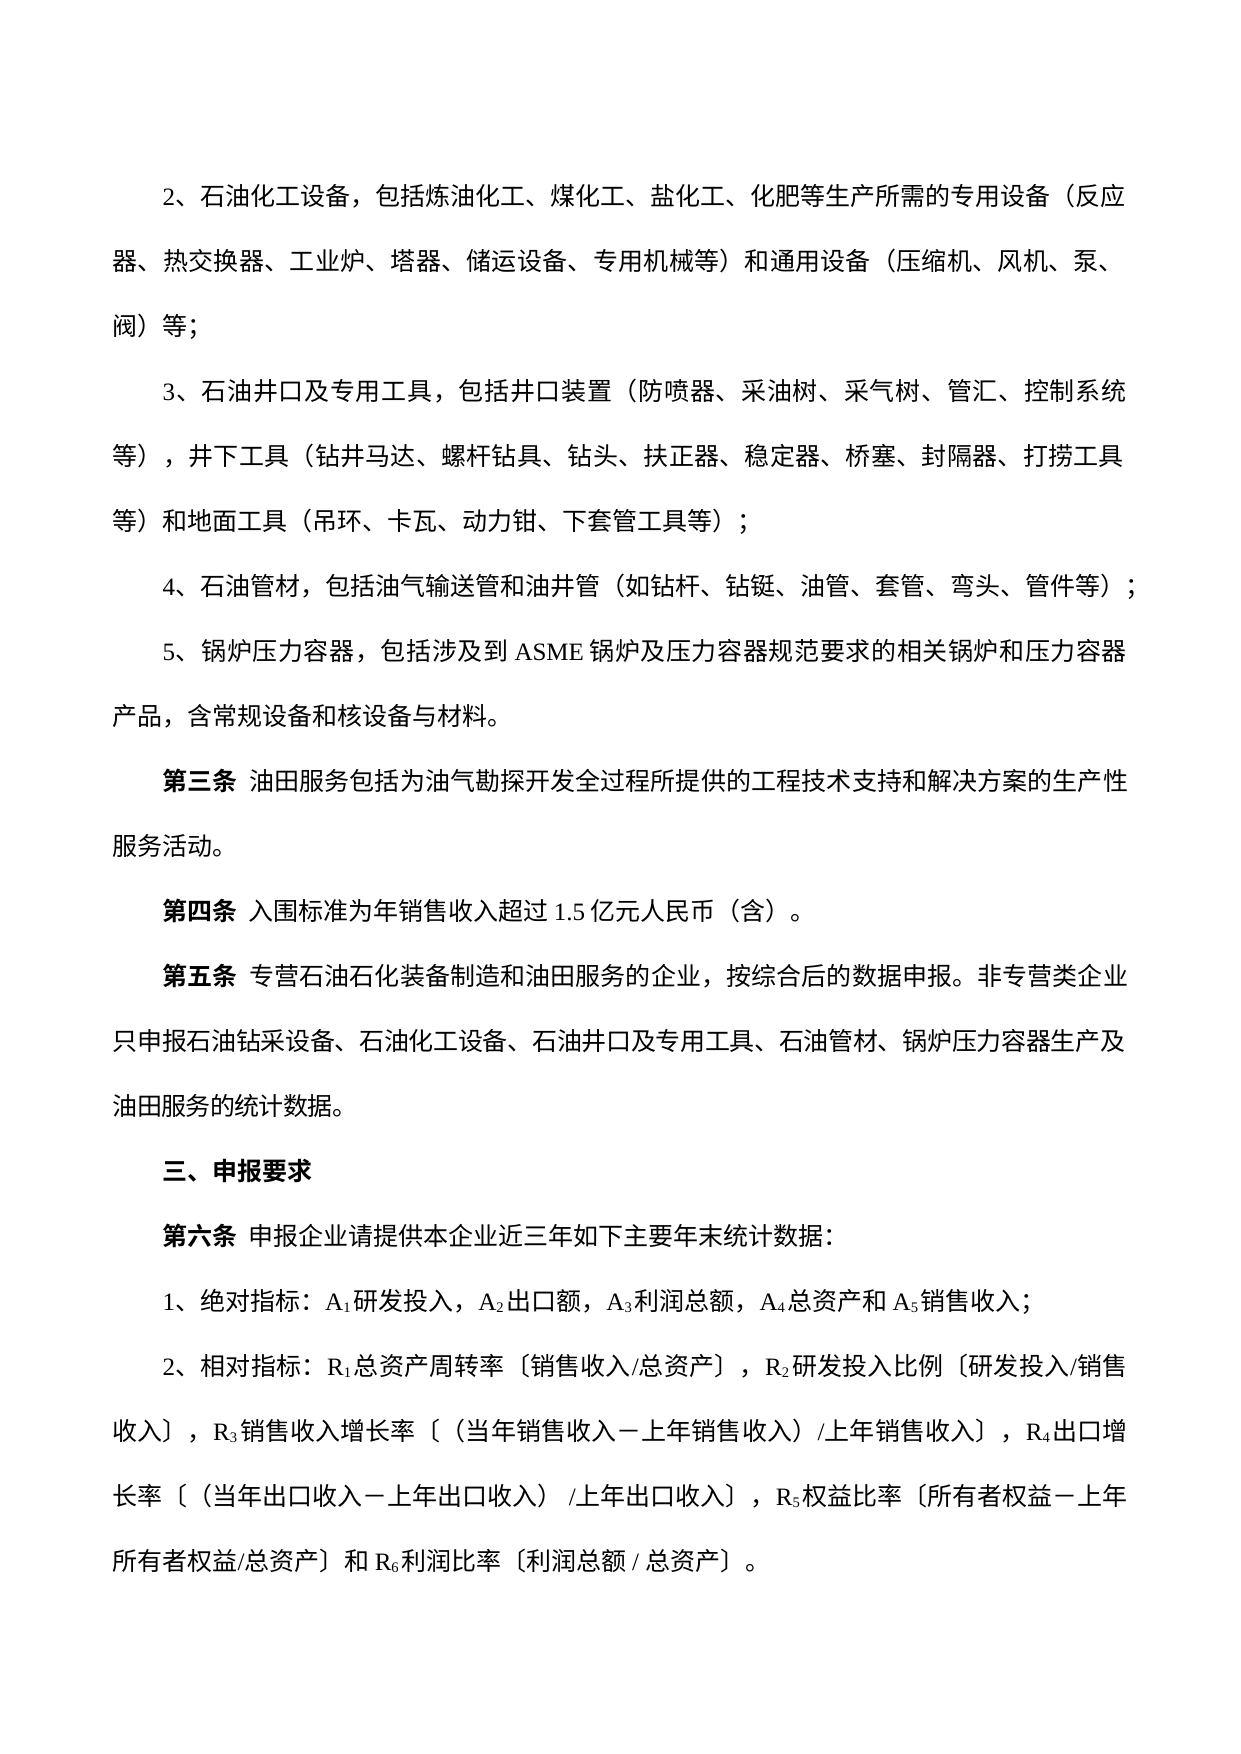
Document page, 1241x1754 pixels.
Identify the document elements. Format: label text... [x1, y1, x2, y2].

text 第三条 油田服务包括为油气勘探开发全过程所提供的工程技术支持和解决方案的生产性服务活动。 [112, 747, 1128, 877]
text 5、锅炉压力容器，包括涉及到ASME锅炉及压力容器规范要求的相关锅炉和压力容器产品，含常规设备和核设备与材料。 [112, 617, 1128, 747]
text 第四条 入围标准为年销售收入超过1.5亿元人民币（含）。 [112, 877, 1128, 942]
text 2、石油化工设备，包括炼油化工、煤化工、盐化工、化肥等生产所需的专用设备（反应器、热交换器、工业炉、塔器、储运设备、专用机械等）和通用设备（压缩机、风机、泵、阀）等； [112, 162, 1128, 357]
text 第六条 申报企业请提供本企业近三年如下主要年末统计数据： [112, 1202, 1128, 1267]
text 3、石油井口及专用工具，包括井口装置（防喷器、采油树、采气树、管汇、控制系统等），井下工具（钻井马达、螺杆钻具、钻头、扶正器、稳定器、桥塞、封隔器、打捞工具等）和地面工具（吊环、卡瓦、动力钳、下套管工具等）； [112, 357, 1128, 552]
text 1、绝对指标：A1研发投入，A2出口额，A3利润总额，A4总资产和A5销售收入； [112, 1267, 1128, 1332]
text 三、申报要求 [112, 1137, 1128, 1202]
text 第五条 专营石油石化装备制造和油田服务的企业，按综合后的数据申报。非专营类企业只申报石油钻采设备、石油化工设备、石油井口及专用工具、石油管材、锅炉压力容器生产及油田服务的统计数据。 [112, 942, 1128, 1137]
text 4、石油管材，包括油气输送管和油井管（如钻杆、钻铤、油管、套管、弯头、管件等）； [112, 552, 1128, 617]
text 2、相对指标：R1总资产周转率〔销售收入/总资产〕，R2研发投入比例〔研发投入/销售收入〕，R3销售收入增长率〔（当年销售收入－上年销售收入）/上年销售收入〕，R4出口增长率〔（当年出口收入－上年出口收入） /上年出口收入〕，R5权益比率〔所有者权益－上年所有者权益/总资产〕和R6利润比率〔利润总额 / 总资产〕。 [112, 1332, 1128, 1592]
